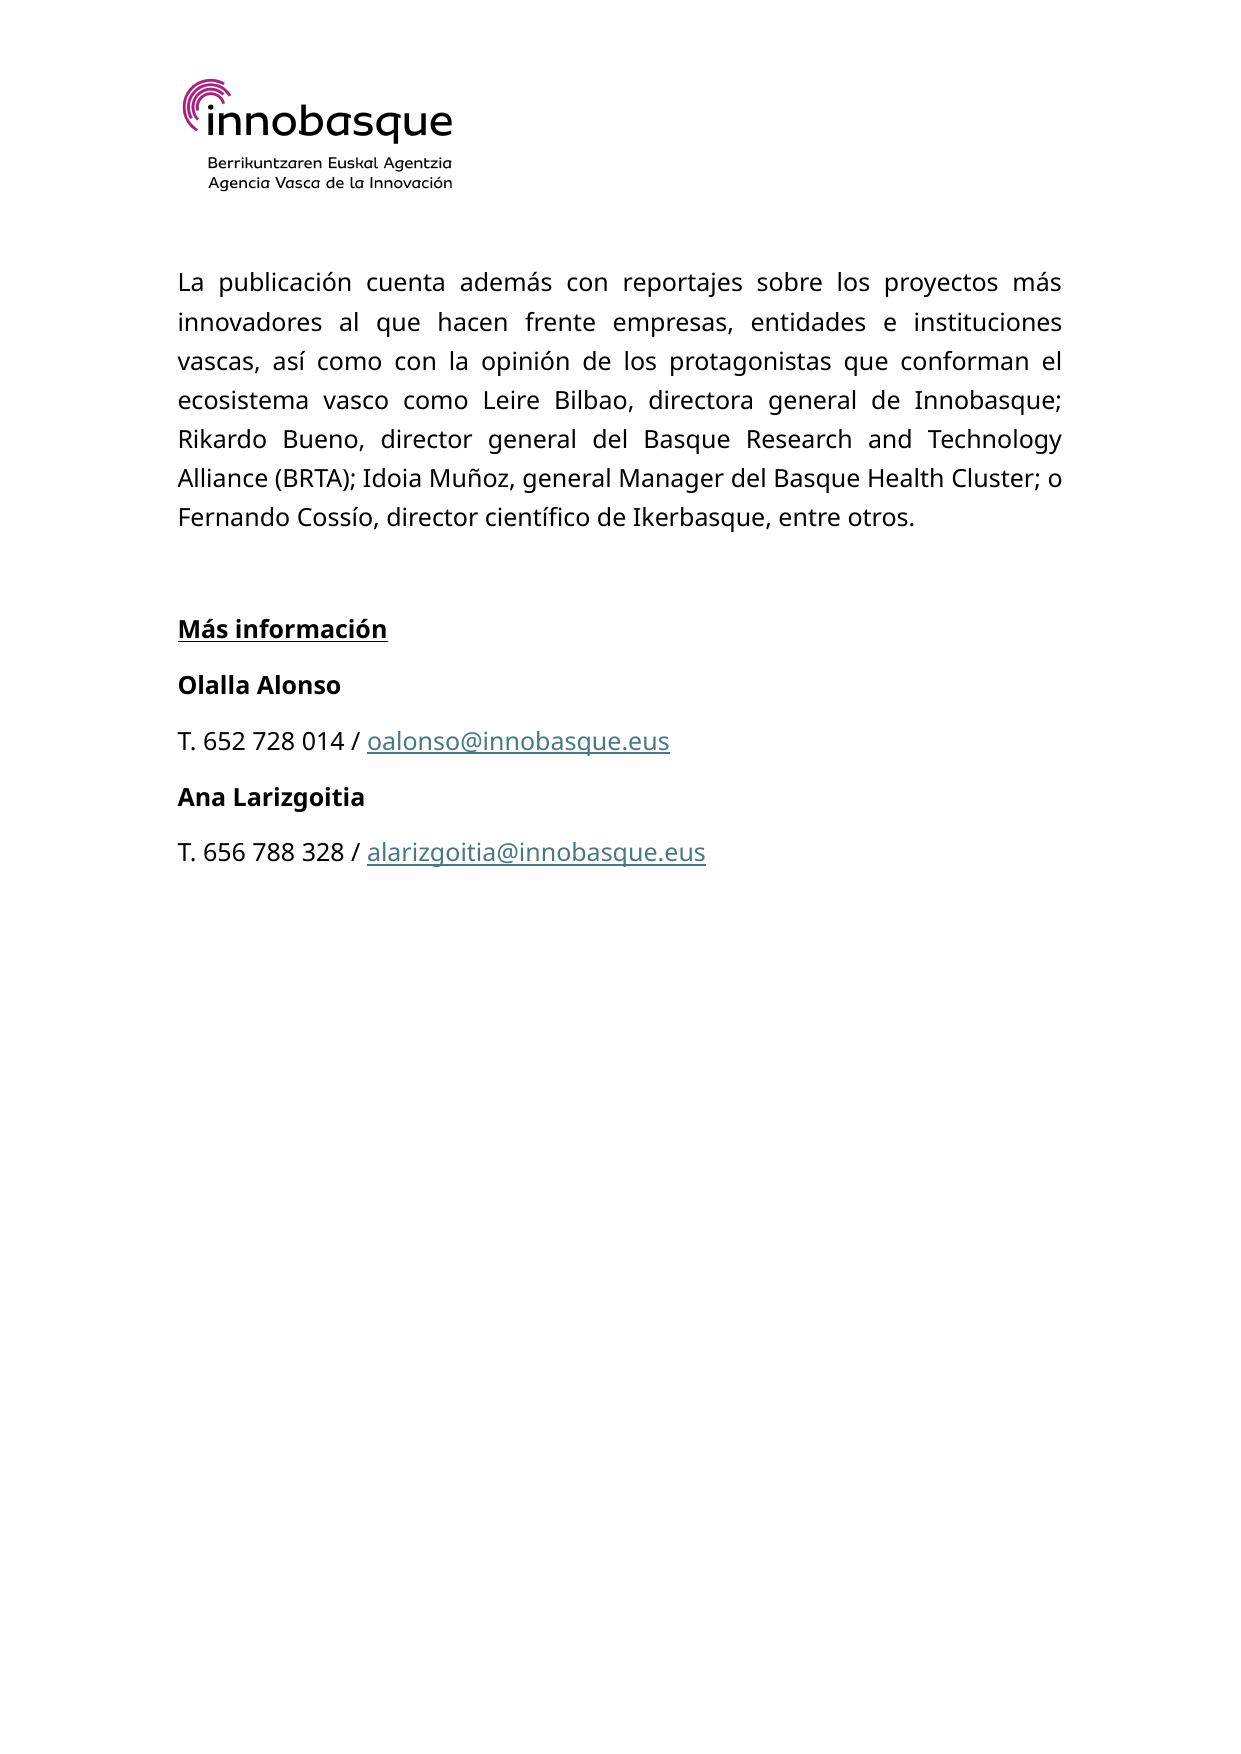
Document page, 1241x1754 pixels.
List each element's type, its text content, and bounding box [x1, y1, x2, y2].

picture [177, 73, 461, 197]
text T. 656 788 328 / alarizgoitia@innobasque.eus [177, 835, 1063, 869]
text Ana Larizgoitia [177, 779, 1063, 813]
text Más información [177, 612, 1063, 646]
text Olalla Alonso [177, 667, 1063, 702]
text T. 652 728 014 / oalonso@innobasque.eus [177, 723, 1063, 757]
text La publicación cuenta además con reportajes sobre los proyectos más innovadores al que hacen frente empresas, entidades e instituciones vascas, así como con la opinión de los protagonistas que conforman el ecosistema vasco como Leire Bilbao, directora general de Innobasque; Rikardo Bueno, director general del Basque Research and Technology Alliance (BRTA); Idoia Muñoz, general Manager del Basque Health Cluster; o Fernando Cossío, director científico de Ikerbasque, entre otros. [177, 265, 1063, 534]
